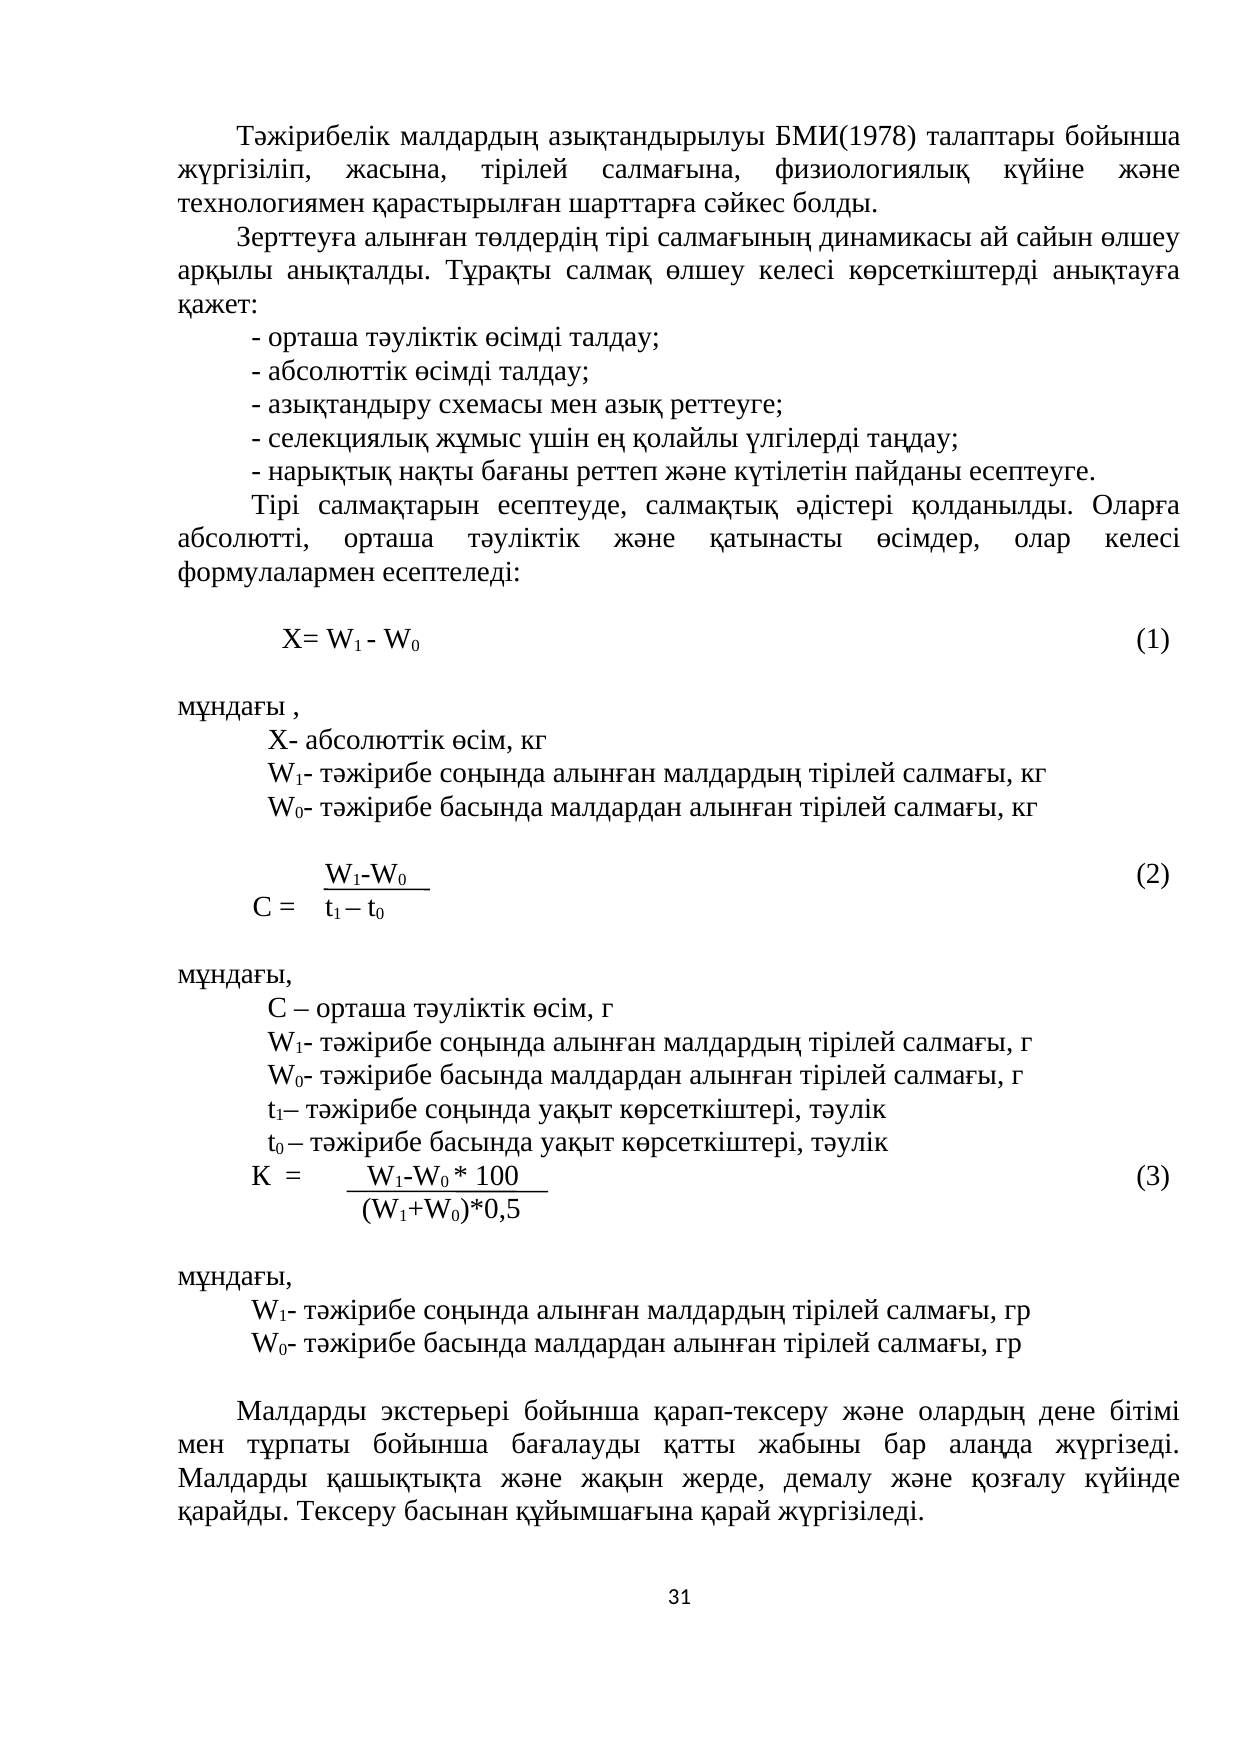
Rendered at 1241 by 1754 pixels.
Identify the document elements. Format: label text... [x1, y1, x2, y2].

text W0- тәжірибе басында малдардан алынған тірілей салмағы, кг [177, 789, 1181, 822]
text - орташа тәуліктік өсімді талдау; [177, 319, 1181, 353]
text (W1+W0)*0,5 [252, 1191, 1181, 1225]
text С – орташа тәуліктік өсім, г [193, 990, 1181, 1024]
text Тірі салмақтарын есептеуде, салмақтық әдістері қолданылды. Оларға абсолютті, орташа тәуліктік және қатынасты өсімдер, олар келесі формулалармен есептеледі: [177, 487, 1181, 588]
text - селекциялық жұмыс үшін ең қолайлы үлгілерді таңдау; [177, 420, 1181, 453]
text мұндағы , [177, 688, 1181, 722]
text мұндағы, [177, 1258, 1181, 1292]
text Х- абсолюттік өсім, кг [177, 722, 1181, 755]
text W0- тәжірибе басында малдардан алынған тірілей салмағы, г [177, 1057, 1181, 1091]
text мұндағы, [177, 957, 1181, 990]
text t0 – тәжірибе басында уақыт көрсеткіштері, тәулік [252, 1124, 1181, 1158]
text Малдарды экстерьері бойынша қарап-тексеру және олардың дене бітімі мен тұрпаты бойынша бағалауды қатты жабыны бар алаңда жүргізеді. Малдарды қашықтықта және жақын жерде, демалу және қозғалу күйінде қарайды. Тексеру басынан құйымшағына қарай жүргізіледі. [177, 1393, 1181, 1527]
text W1- тәжірибе соңында алынған малдардың тірілей салмағы, гр [177, 1292, 1181, 1326]
text Тәжірибелік малдардың азықтандырылуы БМИ(1978) талаптары бойынша жүргізіліп, жасына, тірілей салмағына, физиологиялық күйіне және технологиямен қарастырылған шарттарға сәйкес болды. [177, 118, 1181, 219]
text W1-W0 (2) [252, 856, 1181, 889]
text К = W1-W0 * 100 (3) [177, 1158, 1181, 1191]
text С = t1 – t0 [252, 889, 1181, 923]
text t1– тәжірибе соңында уақыт көрсеткіштері, тәулік [252, 1091, 1181, 1124]
text W1- тәжірибе соңында алынған малдардың тірілей салмағы, г [177, 1024, 1181, 1057]
text W0- тәжірибе басында малдардан алынған тірілей салмағы, гр [177, 1326, 1181, 1359]
text W1- тәжірибе соңында алынған малдардың тірілей салмағы, кг [177, 755, 1181, 789]
text - нарықтық нақты бағаны реттеп және күтілетін пайданы есептеуге. [177, 453, 1181, 487]
text Зерттеуға алынған төлдердің тірі салмағының динамикасы ай сайын өлшеу арқылы анықталды. Тұрақты салмақ өлшеу келесі көрсеткіштерді анықтауға қажет: [177, 219, 1181, 319]
text Х= W1 - W0 (1) [252, 621, 1181, 655]
text - азықтандыру схемасы мен азық реттеуге; [177, 386, 1181, 420]
text - абсолюттік өсімді талдау; [177, 353, 1181, 386]
